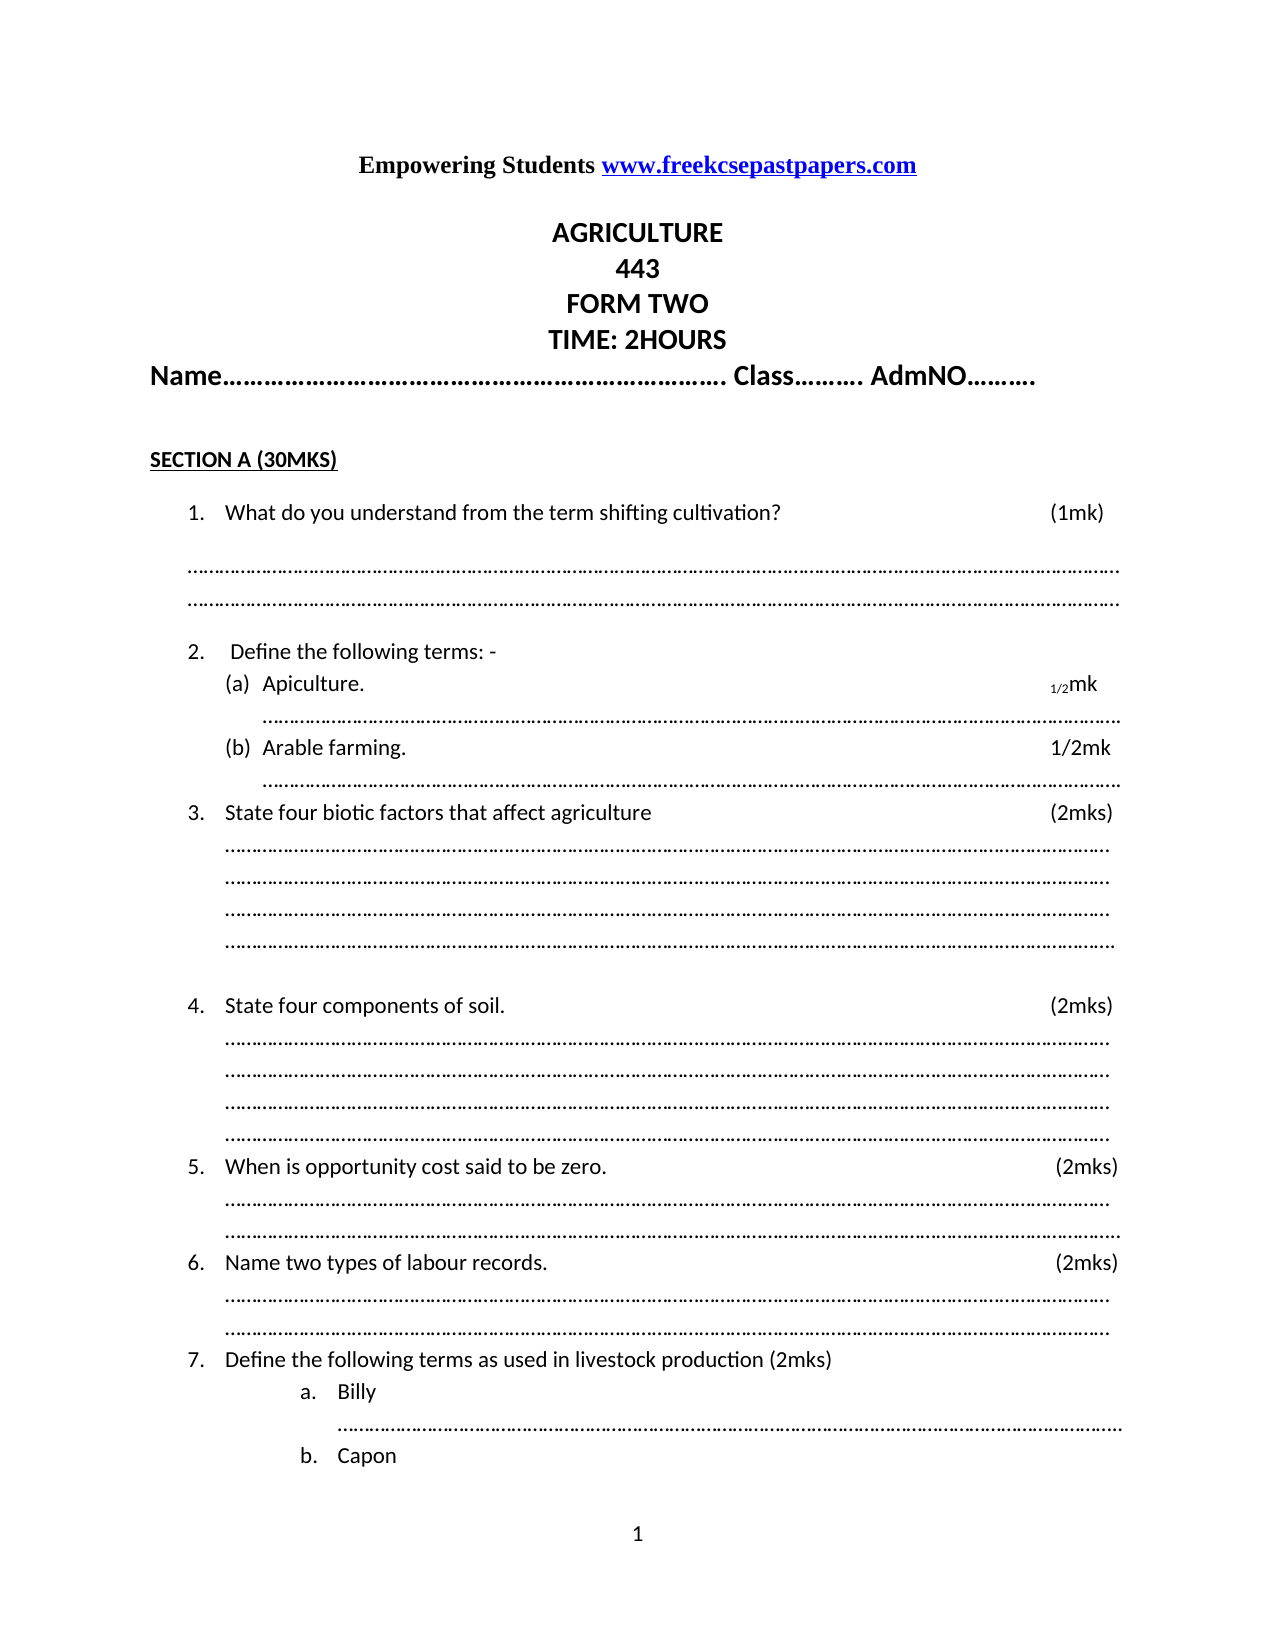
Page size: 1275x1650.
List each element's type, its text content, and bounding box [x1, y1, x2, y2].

text TIME: 2HOURS [150, 321, 1125, 357]
list Name two types of labour records. (2mks) [187, 1248, 1125, 1276]
list Define the following terms: - [187, 637, 1125, 665]
list What do you understand from the term shifting cultivation? (1mk) [187, 498, 1125, 527]
text AGRICULTURE [150, 214, 1125, 250]
list ………………………………………………………………………………………………………………………………………………………………………………………………………………………………………………………………………………………………………….. [225, 1184, 1125, 1244]
list Apiculture. 1/2mk [225, 669, 1125, 697]
list Billy [300, 1377, 1125, 1405]
list ………………………………………………………………………………………………………………………………………………. [262, 701, 1125, 729]
text ………………………………………………………………………………………………………………………………………………………………………………………………………………………………………………………………………………………………………………………… [187, 552, 1125, 612]
list Arable farming. 1/2mk [225, 733, 1125, 761]
list Capon [300, 1441, 1125, 1469]
list When is opportunity cost said to be zero. (2mks) [187, 1152, 1125, 1180]
list ………………………………………………………………………………………………………………………………….. [337, 1409, 1125, 1437]
list Define the following terms as used in livestock production (2mks) [187, 1345, 1125, 1373]
text FORM TWO [150, 286, 1125, 321]
list ………………………………………………………………………………………………………………………………………………. [262, 766, 1125, 793]
list State four components of soil. (2mks) [187, 991, 1125, 1019]
text Empowering Students www.freekcsepastpapers.com [150, 150, 1125, 179]
list ………………………………………………………………………………………………………………………………………………………………………………………………………………………………………………………………………………………………………… [225, 1281, 1125, 1341]
text SECTION A (30MKS) [150, 446, 1125, 473]
text 443 [150, 250, 1125, 286]
list ……………………………………………………………………………………………………………………………………………………………………………………………………………………………………………………………………………………………………………………………………………………………………………………………………………………………………………………………………………………………………………………………………………………………………………………………………………………. [225, 830, 1125, 954]
text Name………………………………………………………………. Class………. AdmNO………. [150, 357, 1125, 392]
list …………………………………………………………………………………………………………………………………………………………………………………………………………………………………………………………………………………………………………………………………………………………………………………………………………………………………………………………………………………………………………………………………………………………………………………………………………………… [225, 1023, 1125, 1148]
list State four biotic factors that affect agriculture (2mks) [187, 798, 1125, 826]
